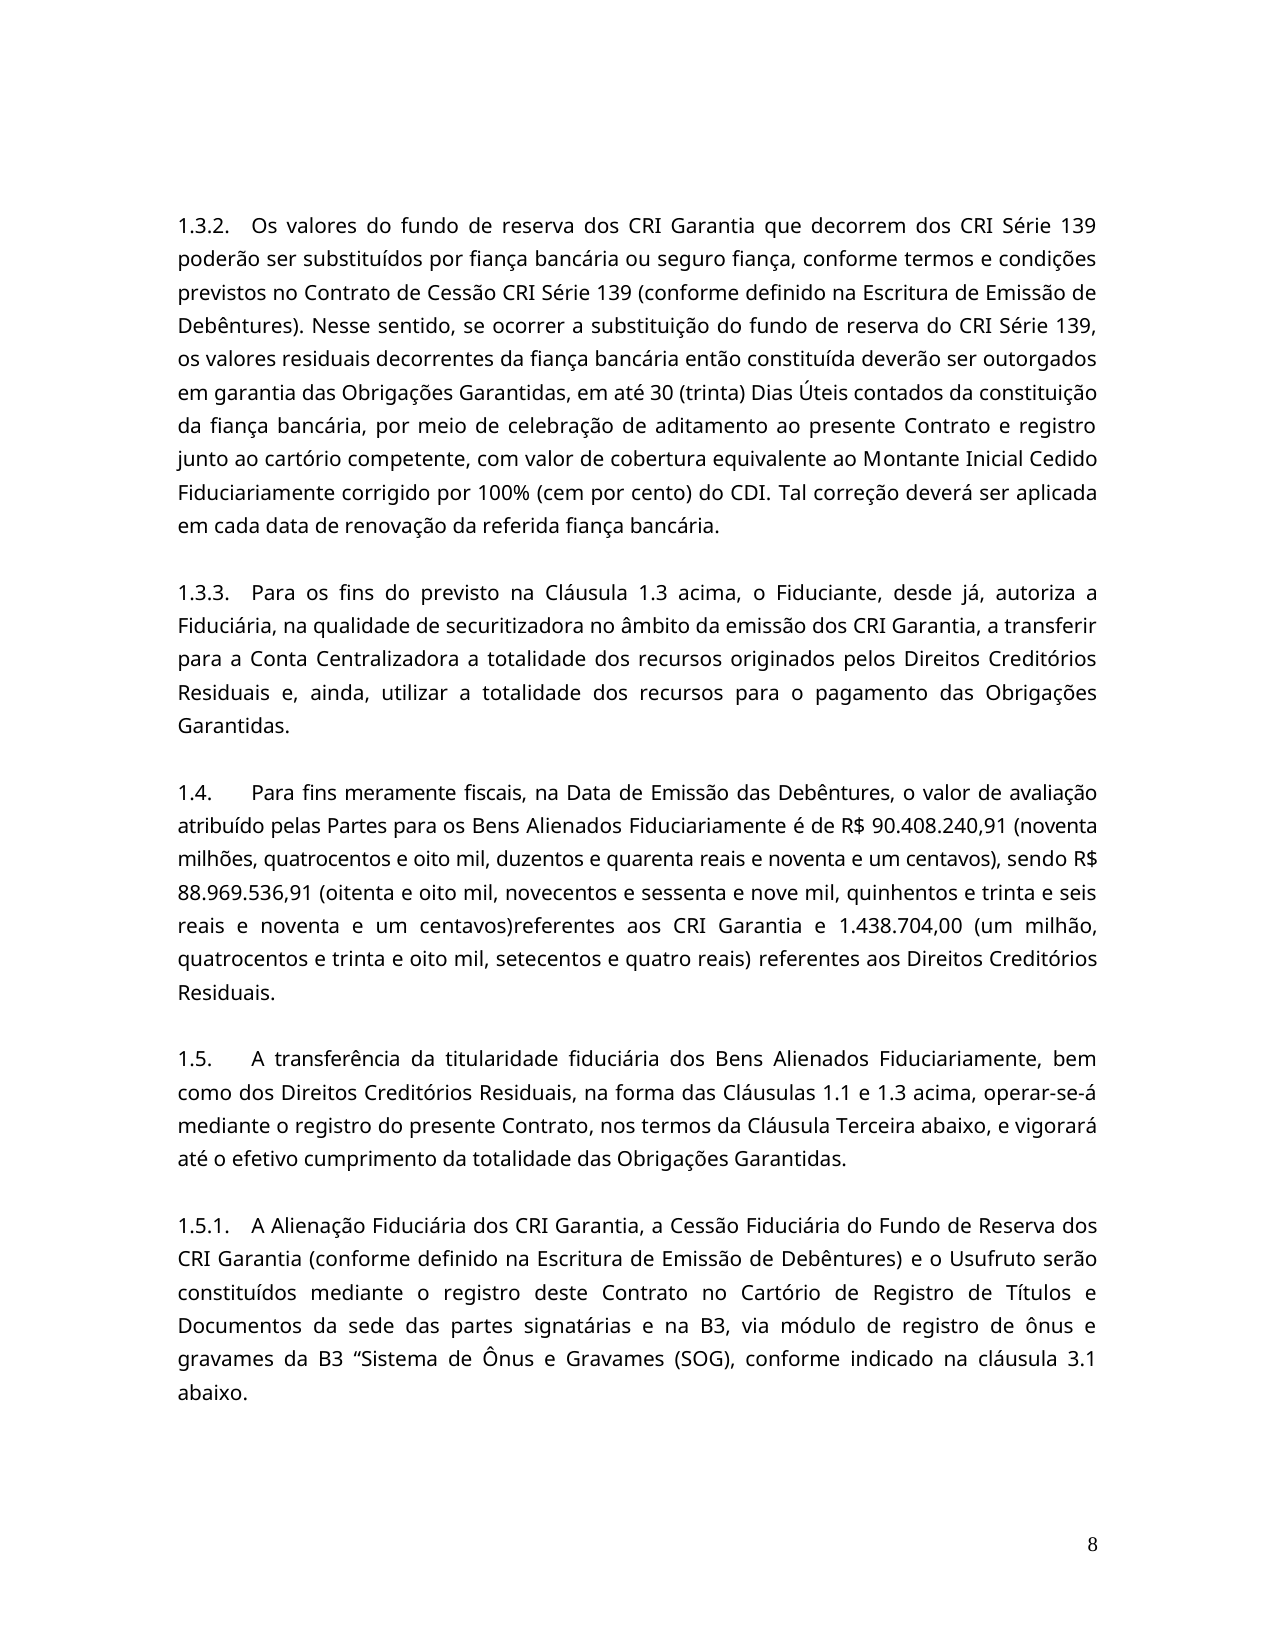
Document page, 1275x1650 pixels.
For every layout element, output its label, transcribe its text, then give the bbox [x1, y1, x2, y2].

list Os valores do fundo de reserva dos CRI Garantia que decorrem dos CRI Série 139 poderão ser substituídos por fiança bancária ou seguro fiança, conforme termos e condições previstos no Contrato de Cessão CRI Série 139 (conforme definido na Escritura de Emissão de Debêntures). Nesse sentido, se ocorrer a substituição do fundo de reserva do CRI Série 139, os valores residuais decorrentes da fiança bancária então constituída deverão ser outorgados em garantia das Obrigações Garantidas, em até 30 (trinta) Dias Úteis contados da constituição da fiança bancária, por meio de celebração de aditamento ao presente Contrato e registro junto ao cartório competente, com valor de cobertura equivalente ao Montante Inicial Cedido Fiduciariamente corrigido por 100% (cem por cento) do CDI. Tal correção deverá ser aplicada em cada data de renovação da referida fiança bancária. [177, 207, 1098, 540]
list Para os fins do previsto na Cláusula 1.3 acima, o Fiduciante, desde já, autoriza a Fiduciária, na qualidade de securitizadora no âmbito da emissão dos CRI Garantia, a transferir para a Conta Centralizadora a totalidade dos recursos originados pelos Direitos Creditórios Residuais e, ainda, utilizar a totalidade dos recursos para o pagamento das Obrigações Garantidas. [177, 573, 1098, 740]
list Para fins meramente fiscais, na Data de Emissão das Debêntures, o valor de avaliação atribuído pelas Partes para os Bens Alienados Fiduciariamente é de R$ 90.408.240,91 (noventa milhões, quatrocentos e oito mil, duzentos e quarenta reais e noventa e um centavos), sendo R$ 88.969.536,91 (oitenta e oito mil, novecentos e sessenta e nove mil, quinhentos e trinta e seis reais e noventa e um centavos)referentes aos CRI Garantia e 1.438.704,00 (um milhão, quatrocentos e trinta e oito mil, setecentos e quatro reais) referentes aos Direitos Creditórios Residuais. [177, 773, 1098, 1007]
list A Alienação Fiduciária dos CRI Garantia, a Cessão Fiduciária do Fundo de Reserva dos CRI Garantia (conforme definido na Escritura de Emissão de Debêntures) e o Usufruto serão constituídos mediante o registro deste Contrato no Cartório de Registro de Títulos e Documentos da sede das partes signatárias e na B3, via módulo de registro de ônus e gravames da B3 “Sistema de Ônus e Gravames (SOG), conforme indicado na cláusula 3.1 abaixo. [177, 1207, 1098, 1407]
list A transferência da titularidade fiduciária dos Bens Alienados Fiduciariamente, bem como dos Direitos Creditórios Residuais, na forma das Cláusulas 1.1 e 1.3 acima, operar-se-á mediante o registro do presente Contrato, nos termos da Cláusula Terceira abaixo, e vigorará até o efetivo cumprimento da totalidade das Obrigações Garantidas. [177, 1040, 1098, 1173]
